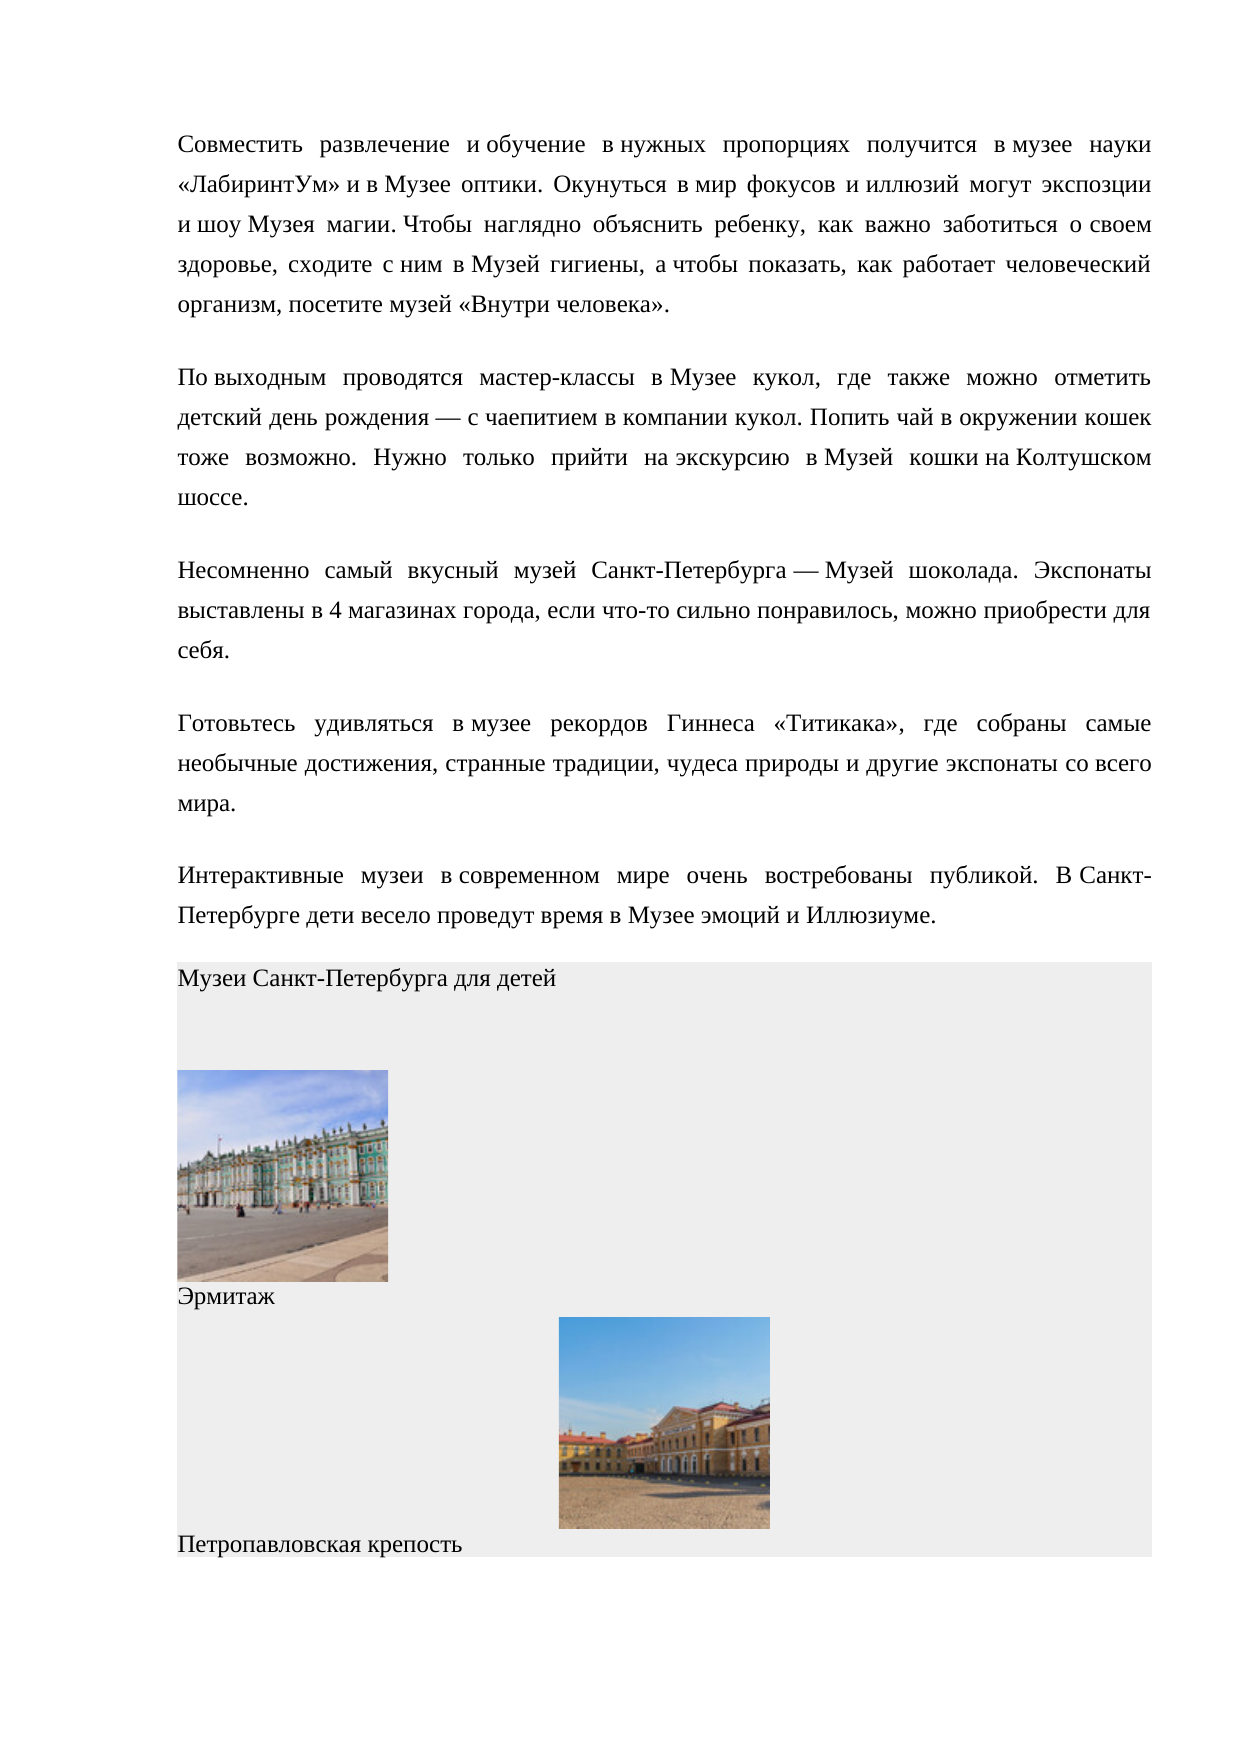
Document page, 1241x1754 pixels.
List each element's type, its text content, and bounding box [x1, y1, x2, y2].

text По выходным проводятся мастер-классы в Музее кукол, где также можно отметить детский день рождения — с чаепитием в компании кукол. Попить чай в окружении кошек тоже возможно. Нужно только прийти на экскурсию в Музей кошки на Колтушском шоссе. [177, 351, 1152, 511]
text Совместить развлечение и обучение в нужных пропорциях получится в музее науки «ЛабиринтУм» и в Музее оптики. Окунуться в мир фокусов и иллюзий могут экспозции и шоу Музея магии. Чтобы наглядно объяснить ребенку, как важно заботиться о своем здоровье, сходите с ним в Музей гигиены, а чтобы показать, как работает человеческий организм, посетите музей «Внутри человека». [177, 118, 1152, 318]
text Несомненно самый вкусный музей Санкт-Петербурга — Музей шоколада. Экспонаты выставлены в 4 магазинах города, если что-то сильно понравилось, можно приобрести для себя. [177, 544, 1152, 664]
text Интерактивные музеи в современном мире очень востребованы публикой. В Санкт-Петербурге дети весело проведут время в Музее эмоций и Иллюзиуме. [177, 849, 1152, 929]
text Петропавловская крепость [177, 1529, 1152, 1557]
picture [558, 1317, 770, 1529]
text Эрмитаж [177, 1281, 1152, 1310]
text Музеи Санкт-Петербурга для детей [177, 962, 1152, 992]
picture [177, 1070, 389, 1282]
text Готовьтесь удивляться в музее рекордов Гиннеса «Титикака», где собраны самые необычные достижения, странные традиции, чудеса природы и другие экспонаты со всего мира. [177, 697, 1152, 817]
